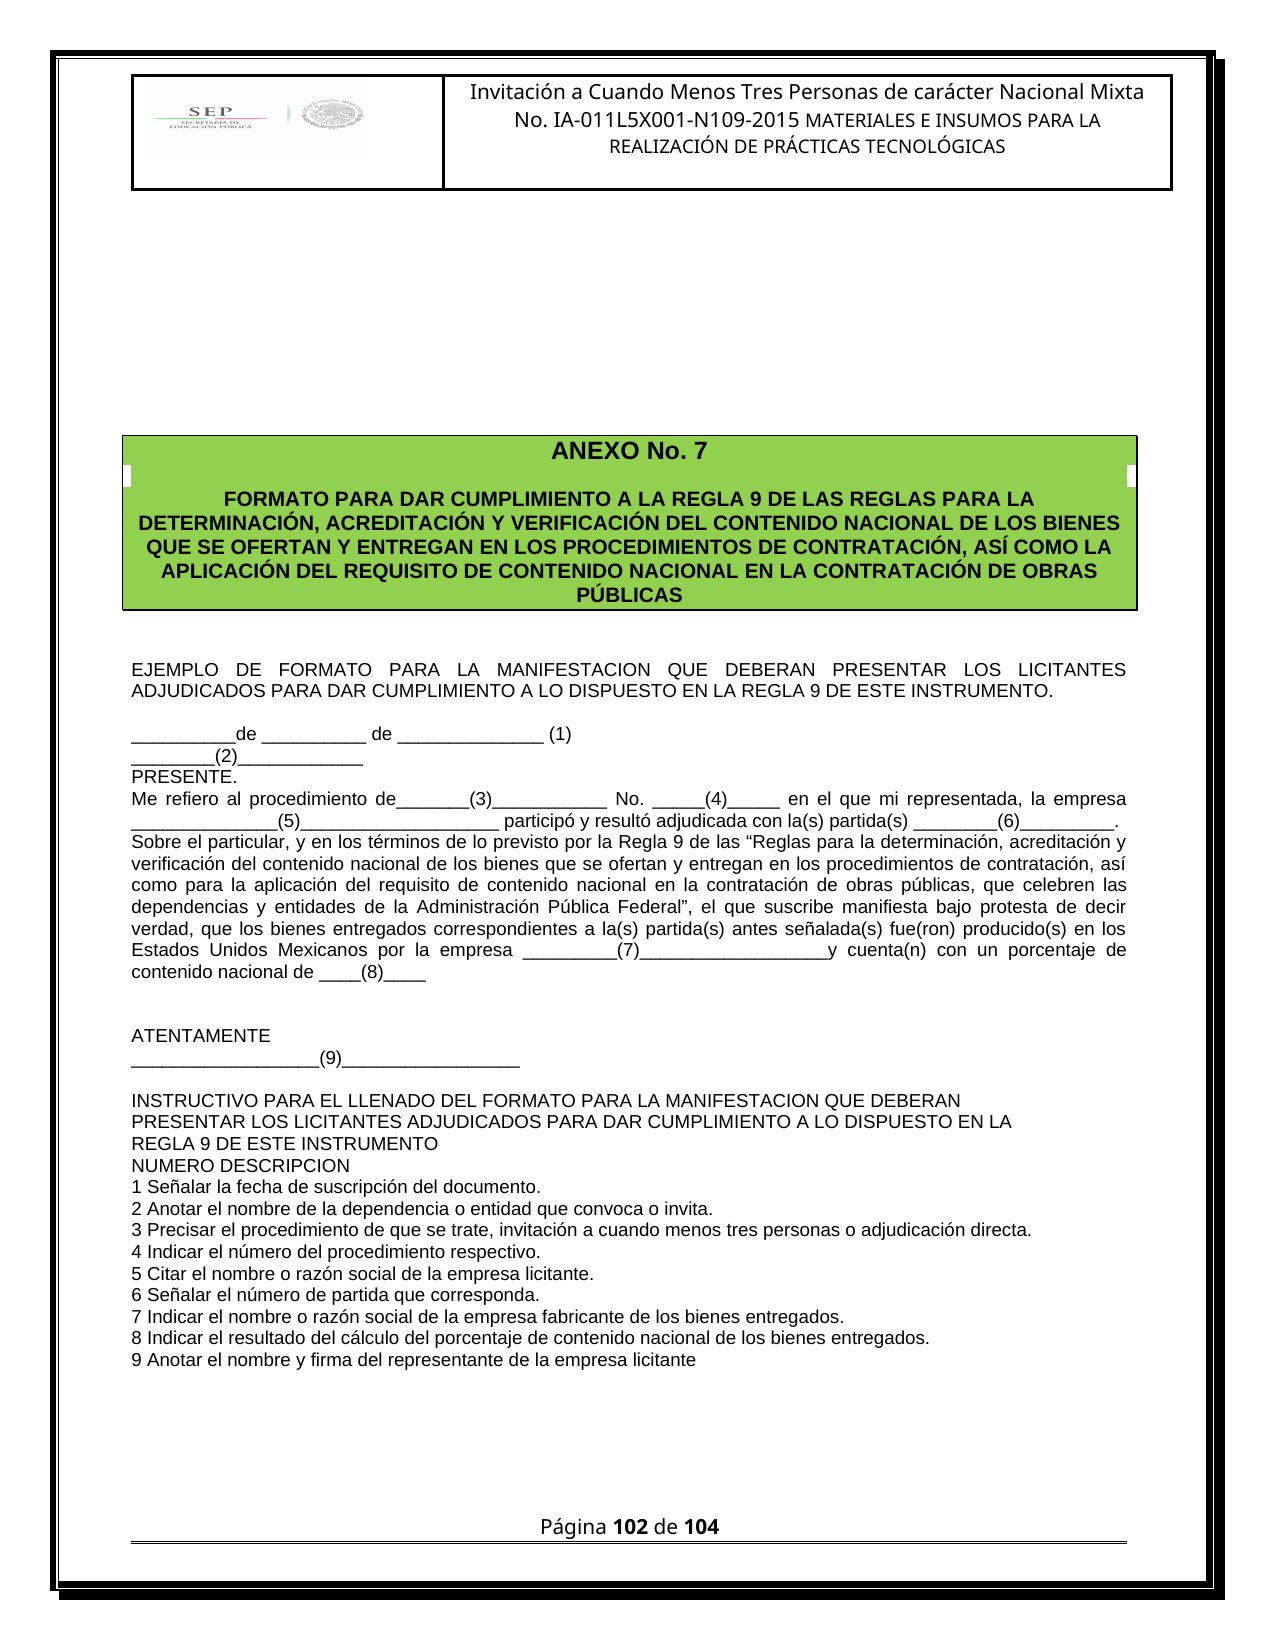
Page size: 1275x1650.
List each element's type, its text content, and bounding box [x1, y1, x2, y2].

text ATENTAMENTE [131, 1025, 1127, 1047]
text Me refiero al procedimiento de_______(3)___________ No. _____(4)_____ en el que mi representada, la empresa ______________(5)___________________ participó y resultó adjudicada con la(s) partida(s) ________(6)_________. [131, 788, 1127, 831]
text 5 Citar el nombre o razón social de la empresa licitante. [131, 1262, 1127, 1284]
text ________(2)____________ [131, 745, 1127, 766]
text __________de __________ de ______________ (1) [131, 723, 1127, 745]
text NUMERO DESCRIPCION [131, 1154, 1127, 1176]
subtitle ANEXO No. 7 [123, 436, 1136, 465]
text PRESENTE. [131, 766, 1127, 788]
text 3 Precisar el procedimiento de que se trate, invitación a cuando menos tres personas o adjudicación directa. [131, 1219, 1127, 1241]
picture [144, 78, 368, 160]
text REGLA 9 DE ESTE INSTRUMENTO [131, 1133, 1127, 1154]
text 8 Indicar el resultado del cálculo del porcentaje de contenido nacional de los bienes entregados. [131, 1327, 1127, 1348]
text 9 Anotar el nombre y firma del representante de la empresa licitante [131, 1348, 1127, 1370]
text __________________(9)_________________ [131, 1047, 1127, 1068]
text 2 Anotar el nombre de la dependencia o entidad que convoca o invita. [131, 1198, 1127, 1219]
text Sobre el particular, y en los términos de lo previsto por la Regla 9 de las “Reglas para la determinación, acreditación y verificación del contenido nacional de los bienes que se ofertan y entregan en los procedimientos de contratación, así como para la aplicación del requisito de contenido nacional en la contratación de obras públicas, que celebren las dependencias y entidades de la Administración Pública Federal”, el que suscribe manifiesta bajo protesta de decir verdad, que los bienes entregados correspondientes a la(s) partida(s) antes señalada(s) fue(ron) producido(s) en los Estados Unidos Mexicanos por la empresa _________(7)__________________y cuenta(n) con un porcentaje de contenido nacional de ____(8)____ [131, 831, 1127, 982]
text 4 Indicar el número del procedimiento respectivo. [131, 1241, 1127, 1262]
text 6 Señalar el número de partida que corresponda. [131, 1284, 1127, 1305]
text INSTRUCTIVO PARA EL LLENADO DEL FORMATO PARA LA MANIFESTACION QUE DEBERAN [131, 1090, 1127, 1111]
text 1 Señalar la fecha de suscripción del documento. [131, 1176, 1127, 1198]
text EJEMPLO DE FORMATO PARA LA MANIFESTACION QUE DEBERAN PRESENTAR LOS LICITANTES ADJUDICADOS PARA DAR CUMPLIMIENTO A LO DISPUESTO EN LA REGLA 9 DE ESTE INSTRUMENTO. [131, 658, 1127, 702]
subtitle FORMATO PARA DAR CUMPLIMIENTO A LA REGLA 9 DE LAS REGLAS PARA LA DETERMINACIÓN, ACREDITACIÓN Y VERIFICACIÓN DEL CONTENIDO NACIONAL DE LOS BIENES QUE SE OFERTAN Y ENTREGAN EN LOS PROCEDIMIENTOS DE CONTRATACIÓN, ASÍ COMO LA APLICACIÓN DEL REQUISITO DE CONTENIDO NACIONAL EN LA CONTRATACIÓN DE OBRAS PÚBLICAS [123, 486, 1136, 609]
text 7 Indicar el nombre o razón social de la empresa fabricante de los bienes entregados. [131, 1305, 1127, 1327]
text PRESENTAR LOS LICITANTES ADJUDICADOS PARA DAR CUMPLIMIENTO A LO DISPUESTO EN LA [131, 1111, 1127, 1133]
